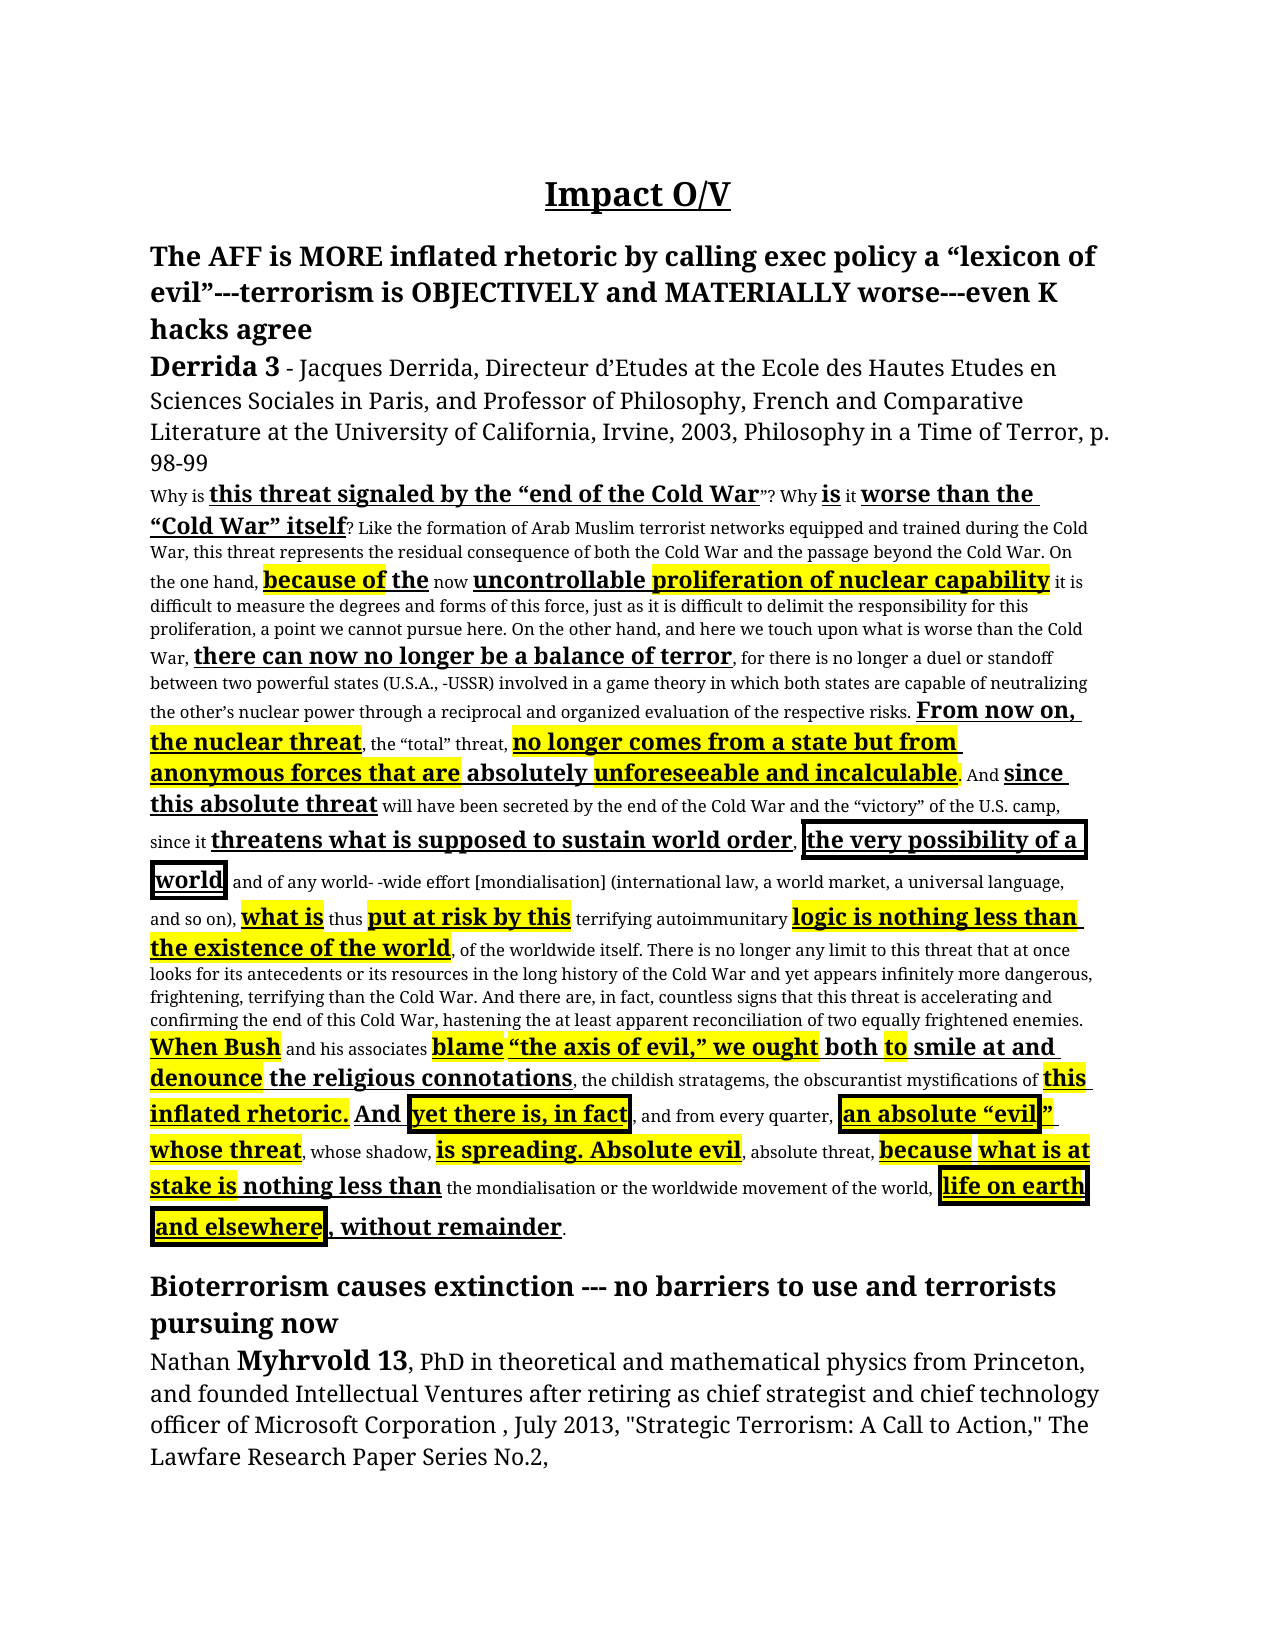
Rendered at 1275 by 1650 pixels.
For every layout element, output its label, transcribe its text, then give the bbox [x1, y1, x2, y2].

text Derrida 3 - Jacques Derrida, Directeur d’Etudes at the Ecole des Hautes Etudes en Sciences Sociales in Paris, and Professor of Philosophy, French and Comparative Literature at the University of California, Irvine, 2003, Philosophy in a Time of Terror, p. 98-99 [150, 348, 1125, 478]
text Why is this threat signaled by the “end of the Cold War”? Why is it worse than the “Cold War” itself? Like the formation of Arab Muslim terrorist networks equipped and trained during the Cold War, this threat represents the residual consequence of both the Cold War and the passage beyond the Cold War. On the one hand, because of the now uncontrollable proliferation of nuclear capability it is difficult to measure the degrees and forms of this force, just as it is difficult to delimit the responsibility for this proliferation, a point we cannot pursue here. On the other hand, and here we touch upon what is worse than the Cold War, there can now no longer be a balance of terror, for there is no longer a duel or standoff between two powerful states (U.S.A., -USSR) involved in a game theory in which both states are capable of neutralizing the other’s nuclear power through a reciprocal and organized evaluation of the respective risks. From now on, the nuclear threat, the “total” threat, no longer comes from a state but from anonymous forces that are absolutely unforeseeable and incalculable. And since this absolute threat will have been secreted by the end of the Cold War and the “victory” of the U.S. camp, since it threatens what is supposed to sustain world order, the very possibility of a world and of any world- -wide effort [mondialisation] (international law, a world market, a universal language, and so on), what is thus put at risk by this terrifying autoimmunitary logic is nothing less than the existence of the world, of the worldwide itself. There is no longer any limit to this threat that at once looks for its antecedents or its resources in the long history of the Cold War and yet appears infinitely more dangerous, frightening, terrifying than the Cold War. And there are, in fact, countless signs that this threat is accelerating and confirming the end of this Cold War, hastening the at least apparent reconciliation of two equally frightened enemies. When Bush and his associates blame “the axis of evil,” we ought both to smile at and denounce the religious connotations, the childish stratagems, the obscurantist mystifications of this inflated rhetoric. And yet there is, in fact, and from every quarter, an absolute “evil” whose threat, whose shadow, is spreading. Absolute evil, absolute threat, because what is at stake is nothing less than the mondialisation or the worldwide movement of the world, life on earth and elsewhere, without remainder. [150, 478, 1095, 1247]
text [150, 1341, 1125, 1472]
subtitle Bioterrorism causes extinction --- no barriers to use and terrorists pursuing now [150, 1267, 1125, 1341]
subtitle Impact O/V [150, 171, 1125, 216]
subtitle The AFF is MORE inflated rhetoric by calling exec policy a “lexicon of evil”---terrorism is OBJECTIVELY and MATERIALLY worse---even K hacks agree [150, 237, 1125, 348]
